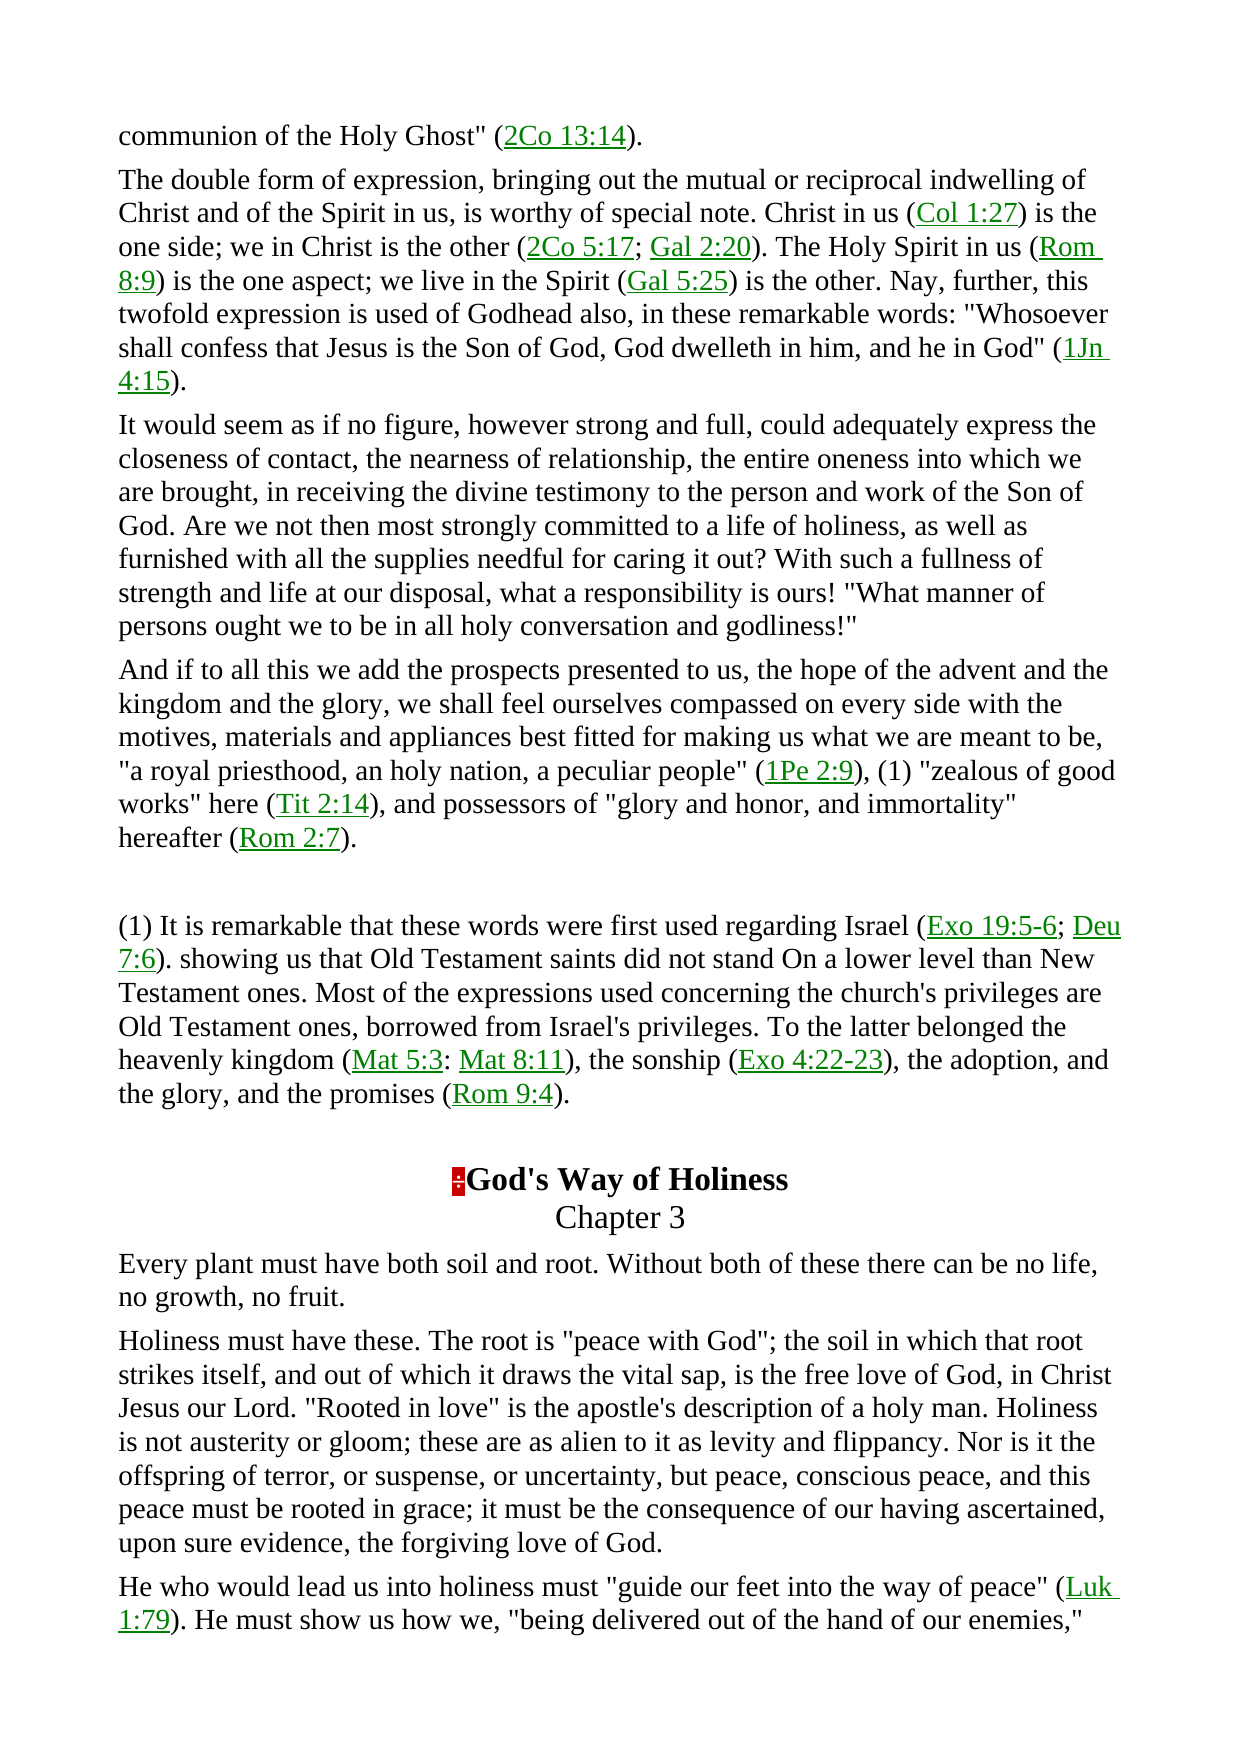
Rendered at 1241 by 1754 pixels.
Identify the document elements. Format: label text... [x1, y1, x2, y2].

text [118, 1569, 1122, 1636]
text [118, 118, 1122, 152]
text Every plant must have both soil and root. Without both of these there can be no life, no growth, no fruit. [118, 1246, 1122, 1313]
text (1) It is remarkable that these words were first used regarding Israel (Exo 19:5-6; Deu 7:6). showing us that Old Testament saints did not stand On a lower level than New Testament ones. Most of the expressions used concerning the church's privileges are Old Testament ones, borrowed from Israel's privileges. To the latter belonged the heavenly kingdom (Mat 5:3: Mat 8:11), the sonship (Exo 4:22-23), the adoption, and the glory, and the promises (Rom 9:4). [118, 908, 1122, 1109]
text It would seem as if no figure, however strong and full, could adequately express the closeness of contact, the nearness of relationship, the entire oneness into which we are brought, in receiving the divine testimony to the person and work of the Son of God. Are we not then most strongly committed to a life of holiness, as well as furnished with all the supplies needful for caring it out? With such a fullness of strength and life at our disposal, what a responsibility is ours! "What manner of persons ought we to be in all holy conversation and godliness!" [118, 407, 1122, 642]
text ÷God's Way of Holiness Chapter 3 [118, 1159, 1122, 1236]
text The double form of expression, bringing out the mutual or reciprocal indwelling of Christ and of the Spirit in us, is worthy of special note. Christ in us (Col 1:27) is the one side; we in Christ is the other (2Co 5:17; Gal 2:20). The Holy Spirit in us (Rom 8:9) is the one aspect; we live in the Spirit (Gal 5:25) is the other. Nay, further, this twofold expression is used of Godhead also, in these remarkable words: "Whosoever shall confess that Jesus is the Son of God, God dwelleth in him, and he in God" (1Jn 4:15). [118, 162, 1122, 397]
text Holiness must have these. The root is "peace with God"; the soil in which that root strikes itself, and out of which it draws the vital sap, is the free love of God, in Christ Jesus our Lord. "Rooted in love" is the apostle's description of a holy man. Holiness is not austerity or gloom; these are as alien to it as levity and flippancy. Nor is it the offspring of terror, or suspense, or uncertainty, but peace, conscious peace, and this peace must be rooted in grace; it must be the consequence of our having ascertained, upon sure evidence, the forgiving love of God. [118, 1323, 1122, 1558]
text And if to all this we add the prospects presented to us, the hope of the advent and the kingdom and the glory, we shall feel ourselves compassed on every side with the motives, materials and appliances best fitted for making us what we are meant to be, "a royal priesthood, an holy nation, a peculiar people" (1Pe 2:9), (1) "zealous of good works" here (Tit 2:14), and possessors of "glory and honor, and immortality" hereafter (Rom 2:7). [118, 652, 1122, 854]
